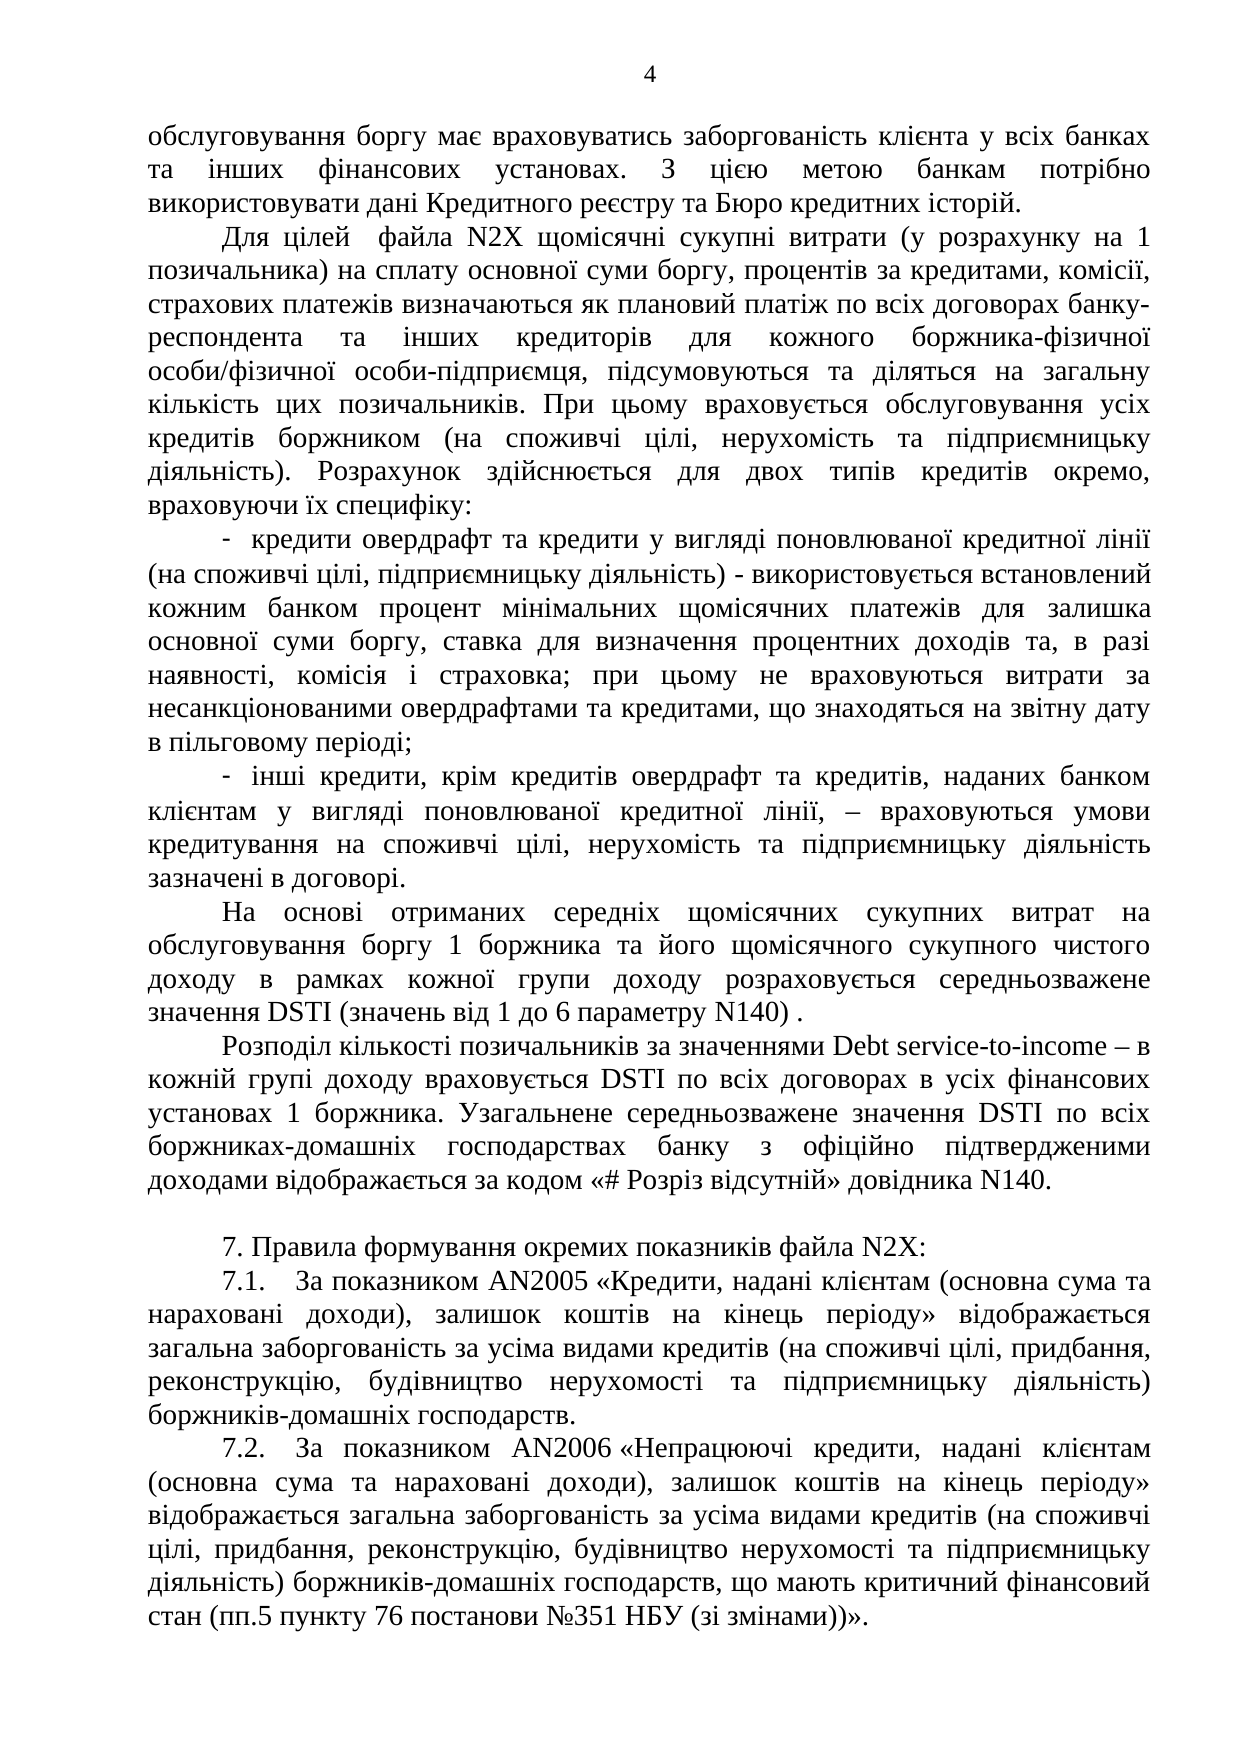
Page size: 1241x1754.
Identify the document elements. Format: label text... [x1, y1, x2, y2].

list За показником AN2005 «Кредити, надані клієнтам (основна сума та нараховані доходи), залишок коштів на кінець періоду» відображається загальна заборгованість за усіма видами кредитів (на споживчі цілі, придбання, реконструкцію, будівництво нерухомості та підприємницьку діяльність) боржників-домашніх господарств. [148, 1263, 1152, 1430]
list інші кредити, крім кредитів овердрафт та кредитів, наданих банком клієнтам у вигляді поновлюваної кредитної лінії, – враховуються умови кредитування на споживчі цілі, нерухомість та підприємницьку діяльність зазначені в договорі. [148, 757, 1152, 894]
list Розподіл кількості позичальників за значеннями Debt service-to-income – в кожній групі доходу враховується DSTI по всіх договорах в усіх фінансових установах 1 боржника. Узагальнене середньозважене значення DSTI по всіх боржниках-домашніх господарствах банку з офіційно підтвердженими доходами відображається за кодом «# Розріз відсутній» довідника N140. [148, 1028, 1152, 1196]
text Для цілей файла N2X щомісячні сукупні витрати (у розрахунку на 1 позичальника) на сплату основної суми боргу, процентів за кредитами, комісії, страхових платежів визначаються як плановий платіж по всіх договорах банку-респондента та інших кредиторів для кожного боржника-фізичної особи/фізичної особи-підприємця, підсумовуються та діляться на загальну кількість цих позичальників. При цьому враховується обслуговування усіх кредитів боржником (на споживчі цілі, нерухомість та підприємницьку діяльність). Розрахунок здійснюється для двох типів кредитів окремо, враховуючи їх специфіку: [148, 219, 1152, 521]
list На основі отриманих середніх щомісячних сукупних витрат на обслуговування боргу 1 боржника та його щомісячного сукупного чистого доходу в рамках кожної групи доходу розраховується середньозважене значення DSTI (значень від 1 до 6 параметру N140) . [148, 894, 1152, 1028]
list кредити овердрафт та кредити у вигляді поновлюваної кредитної лінії (на споживчі цілі, підприємницьку діяльність) - використовується встановлений кожним банком процент мінімальних щомісячних платежів для залишка основної суми боргу, ставка для визначення процентних доходів та, в разі наявності, комісія і страховка; при цьому не враховуються витрати за несанкціонованими овердрафтами та кредитами, що знаходяться на звітну дату в пільговому періоді; [148, 521, 1152, 757]
list Правила формування окремих показників файла N2X: [148, 1229, 1152, 1263]
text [148, 118, 1152, 219]
list За показником AN2006 «Непрацюючі кредити, надані клієнтам (основна сума та нараховані доходи), залишок коштів на кінець періоду» відображається загальна заборгованість за усіма видами кредитів (на споживчі цілі, придбання, реконструкцію, будівництво нерухомості та підприємницьку діяльність) боржників-домашніх господарств, що мають критичний фінансовий стан (пп.5 пункту 76 постанови №351 НБУ (зі змінами))». [148, 1430, 1152, 1632]
